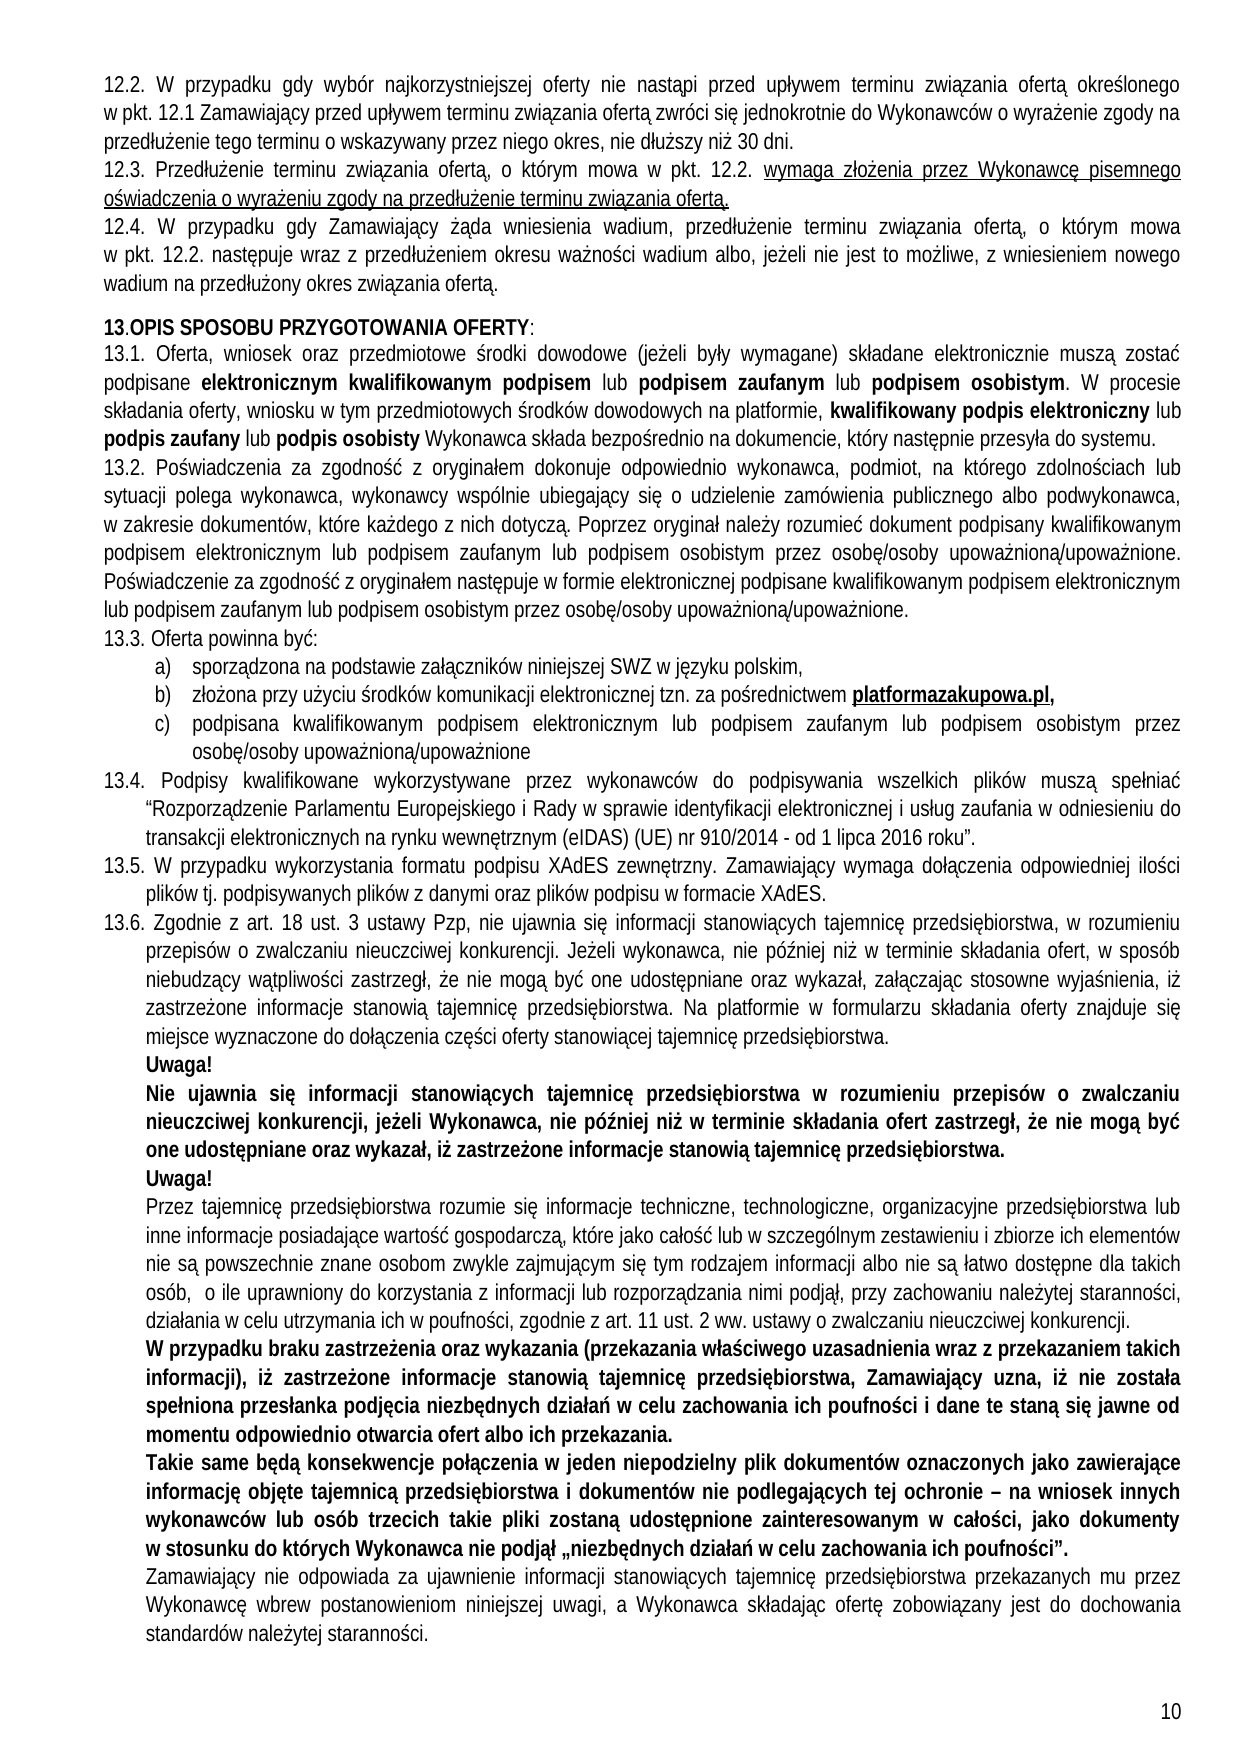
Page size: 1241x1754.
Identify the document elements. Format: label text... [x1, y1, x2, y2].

list W przypadku wykorzystania formatu podpisu XAdES zewnętrzny. Zamawiający wymaga dołączenia odpowiedniej ilości plików tj. podpisywanych plików z danymi oraz plików podpisu w formacie XAdES. [103, 852, 1181, 907]
list podpisana kwalifikowanym podpisem elektronicznym lub podpisem zaufanym lub podpisem osobistym przez osobę/osoby upoważnioną/upoważnione [154, 710, 1181, 764]
text 13.OPIS SPOSOBU PRZYGOTOWANIA OFERTY: [103, 314, 1181, 340]
text Uwaga! [146, 1165, 1181, 1191]
list złożona przy użyciu środków komunikacji elektronicznej tzn. za pośrednictwem platformazakupowa.pl, [154, 681, 1181, 708]
list sporządzona na podstawie załączników niniejszej SWZ w języku polskim, [154, 653, 1181, 679]
text 12.4. W przypadku gdy Zamawiający żąda wniesienia wadium, przedłużenie terminu związania ofertą, o którym mowa w pkt. 12.2. następuje wraz z przedłużeniem okresu ważności wadium albo, jeżeli nie jest to możliwe, z wniesieniem nowego wadium na przedłużony okres związania ofertą. [103, 213, 1181, 296]
text 13.2. Poświadczenia za zgodność z oryginałem dokonuje odpowiednio wykonawca, podmiot, na którego zdolnościach lub sytuacji polega wykonawca, wykonawcy wspólnie ubiegający się o udzielenie zamówienia publicznego albo podwykonawca, w zakresie dokumentów, które każdego z nich dotyczą. Poprzez oryginał należy rozumieć dokument podpisany kwalifikowanym podpisem elektronicznym lub podpisem zaufanym lub podpisem osobistym przez osobę/osoby upoważnioną/upoważnione. Poświadczenie za zgodność z oryginałem następuje w formie elektronicznej podpisane kwalifikowanym podpisem elektronicznym lub podpisem zaufanym lub podpisem osobistym przez osobę/osoby upoważnioną/upoważnione. [103, 454, 1181, 622]
text Przez tajemnicę przedsiębiorstwa rozumie się informacje techniczne, technologiczne, organizacyjne przedsiębiorstwa lub inne informacje posiadające wartość gospodarczą, które jako całość lub w szczególnym zestawieniu i zbiorze ich elementów nie są powszechnie znane osobom zwykle zajmującym się tym rodzajem informacji albo nie są łatwo dostępne dla takich osób, o ile uprawniony do korzystania z informacji lub rozporządzania nimi podjął, przy zachowaniu należytej staranności, działania w celu utrzymania ich w poufności, zgodnie z art. 11 ust. 2 ww. ustawy o zwalczaniu nieuczciwej konkurencji. [146, 1193, 1181, 1333]
text Zamawiający nie odpowiada za ujawnienie informacji stanowiących tajemnicę przedsiębiorstwa przekazanych mu przez Wykonawcę wbrew postanowieniom niniejszej uwagi, a Wykonawca składając ofertę zobowiązany jest do dochowania standardów należytej staranności. [146, 1563, 1181, 1646]
text Nie ujawnia się informacji stanowiących tajemnicę przedsiębiorstwa w rozumieniu przepisów o zwalczaniu nieuczciwej konkurencji, jeżeli Wykonawca, nie później niż w terminie składania ofert zastrzegł, że nie mogą być one udostępniane oraz wykazał, iż zastrzeżone informacje stanowią tajemnicę przedsiębiorstwa. [146, 1079, 1181, 1163]
list Podpisy kwalifikowane wykorzystywane przez wykonawców do podpisywania wszelkich plików muszą spełniać “Rozporządzenie Parlamentu Europejskiego i Rady w sprawie identyfikacji elektronicznej i usług zaufania w odniesieniu do transakcji elektronicznych na rynku wewnętrznym (eIDAS) (UE) nr 910/2014 - od 1 lipca 2016 roku”. [103, 767, 1181, 850]
text 12.3. Przedłużenie terminu związania ofertą, o którym mowa w pkt. 12.2. wymaga złożenia przez Wykonawcę pisemnego oświadczenia o wyrażeniu zgody na przedłużenie terminu związania ofertą. [103, 156, 1181, 211]
list Zgodnie z art. 18 ust. 3 ustawy Pzp, nie ujawnia się informacji stanowiących tajemnicę przedsiębiorstwa, w rozumieniu przepisów o zwalczaniu nieuczciwej konkurencji. Jeżeli wykonawca, nie później niż w terminie składania ofert, w sposób niebudzący wątpliwości zastrzegł, że nie mogą być one udostępniane oraz wykazał, załączając stosowne wyjaśnienia, iż zastrzeżone informacje stanowią tajemnicę przedsiębiorstwa. Na platformie w formularzu składania oferty znajduje się miejsce wyznaczone do dołączenia części oferty stanowiącej tajemnicę przedsiębiorstwa. [103, 909, 1181, 1049]
text 13.1. Oferta, wniosek oraz przedmiotowe środki dowodowe (jeżeli były wymagane) składane elektronicznie muszą zostać podpisane elektronicznym kwalifikowanym podpisem lub podpisem zaufanym lub podpisem osobistym. W procesie składania oferty, wniosku w tym przedmiotowych środków dowodowych na platformie, kwalifikowany podpis elektroniczny lub podpis zaufany lub podpis osobisty Wykonawca składa bezpośrednio na dokumencie, który następnie przesyła do systemu. [103, 340, 1181, 452]
text Takie same będą konsekwencje połączenia w jeden niepodzielny plik dokumentów oznaczonych jako zawierające informację objęte tajemnicą przedsiębiorstwa i dokumentów nie podlegających tej ochronie – na wniosek innych wykonawców lub osób trzecich takie pliki zostaną udostępnione zainteresowanym w całości, jako dokumenty w stosunku do których Wykonawca nie podjął „niezbędnych działań w celu zachowania ich poufności”. [146, 1449, 1181, 1561]
text Uwaga! [146, 1051, 1181, 1077]
text W przypadku braku zastrzeżenia oraz wykazania (przekazania właściwego uzasadnienia wraz z przekazaniem takich informacji), iż zastrzeżone informacje stanowią tajemnicę przedsiębiorstwa, Zamawiający uzna, iż nie została spełniona przesłanka podjęcia niezbędnych działań w celu zachowania ich poufności i dane te staną się jawne od momentu odpowiednio otwarcia ofert albo ich przekazania. [146, 1335, 1181, 1447]
list Oferta powinna być: [103, 624, 1181, 651]
text 12.2. W przypadku gdy wybór najkorzystniejszej oferty nie nastąpi przed upływem terminu związania ofertą określonego w pkt. 12.1 Zamawiający przed upływem terminu związania ofertą zwróci się jednokrotnie do Wykonawców o wyrażenie zgody na przedłużenie tego terminu o wskazywany przez niego okres, nie dłuższy niż 30 dni. [103, 71, 1181, 154]
